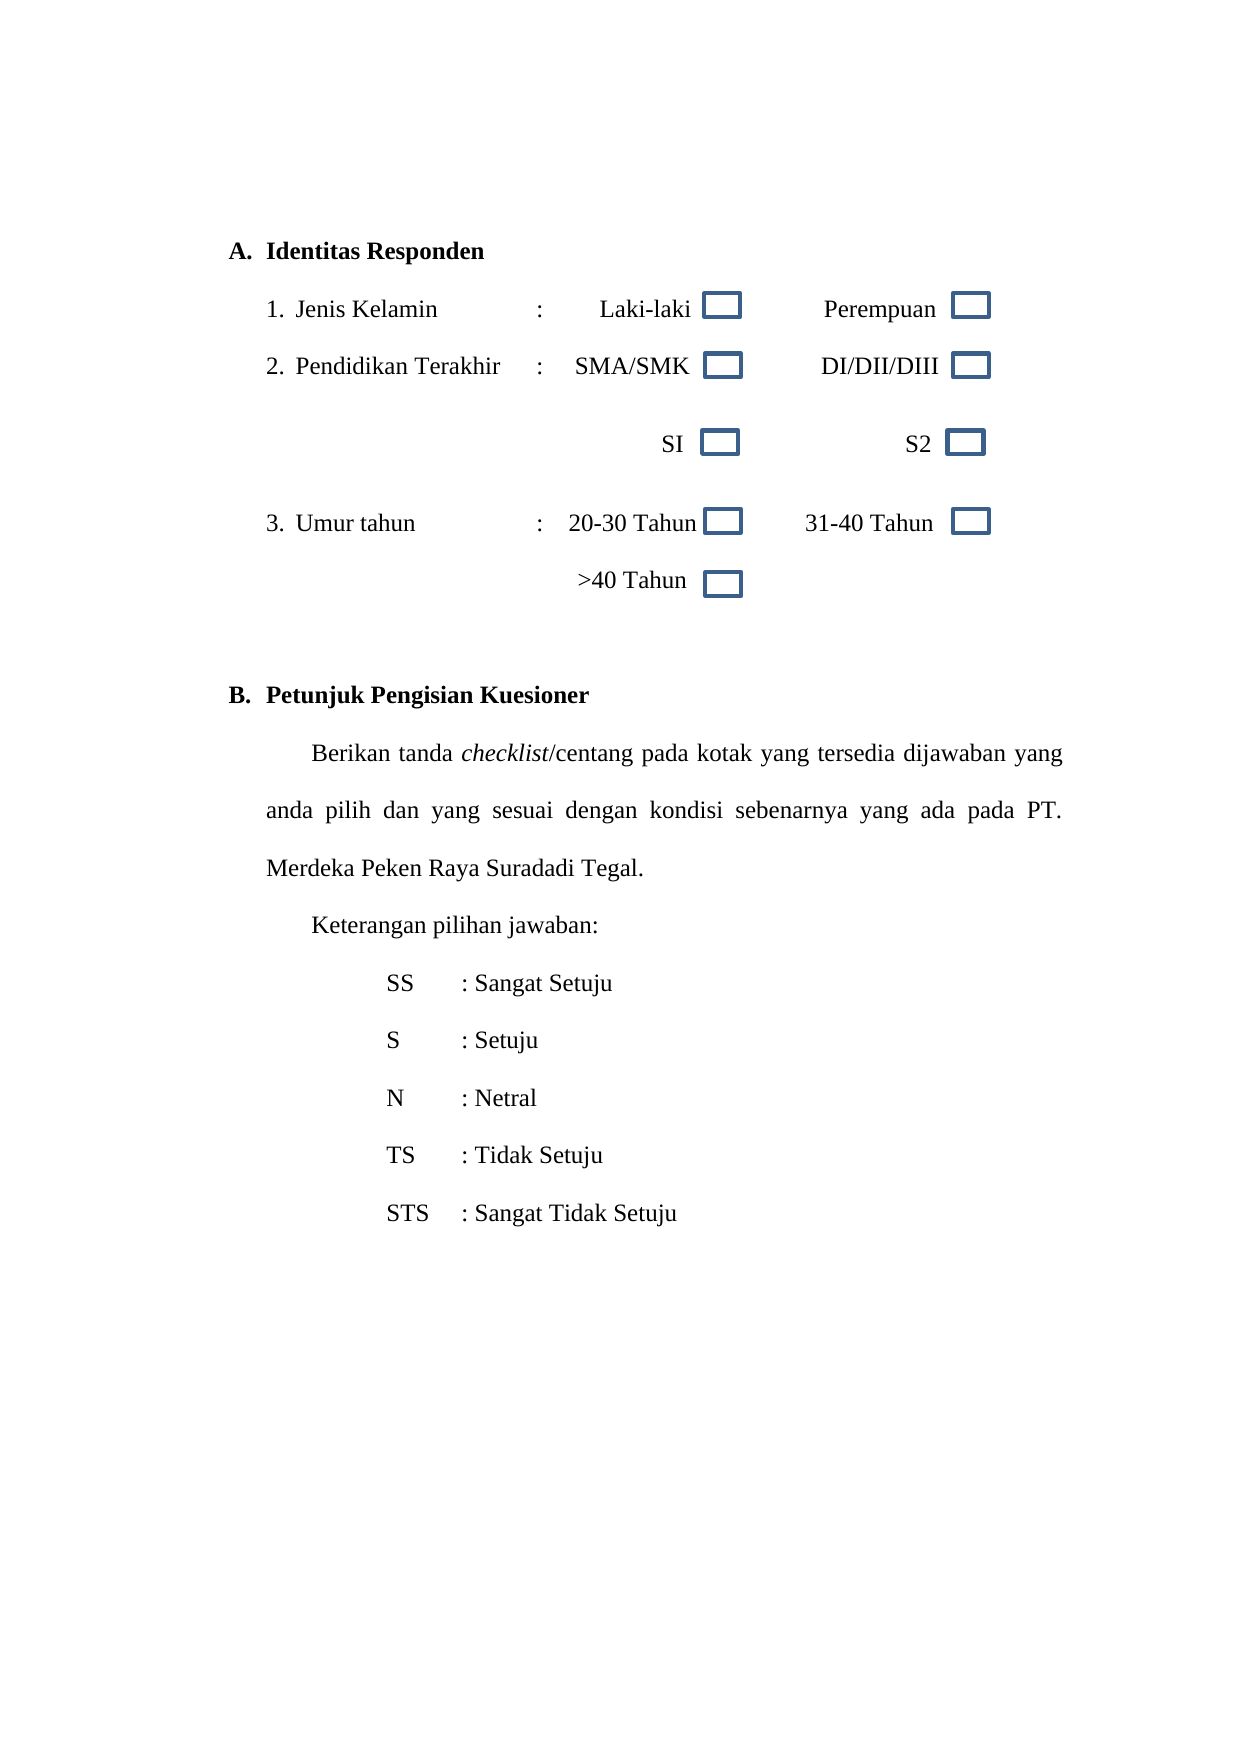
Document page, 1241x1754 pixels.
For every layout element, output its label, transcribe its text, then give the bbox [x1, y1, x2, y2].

list Identitas Responden [228, 236, 1063, 265]
text N : Netral [236, 1083, 1063, 1112]
list Jenis Kelamin : Laki-laki Perempuan [266, 294, 1063, 322]
list Umur tahun : 20-30 Tahun 31-40 Tahun [266, 508, 1063, 537]
text SS : Sangat Setuju [236, 968, 1063, 997]
list Petunjuk Pengisian Kuesioner [228, 680, 1063, 709]
text STS : Sangat Tidak Setuju [236, 1198, 1063, 1227]
list >40 Tahun [559, 565, 1063, 594]
text S : Setuju [236, 1025, 1063, 1054]
text SI S2 [611, 429, 1063, 458]
text TS : Tidak Setuju [236, 1140, 1063, 1169]
list Pendidikan Terakhir : SMA/SMK DI/DII/DIII [266, 351, 1063, 380]
list Keterangan pilihan jawaban: [266, 910, 1063, 939]
list Berikan tanda checklist/centang pada kotak yang tersedia dijawaban yang anda pilih dan yang sesuai dengan kondisi sebenarnya yang ada pada PT. Merdeka Peken Raya Suradadi Tegal. [266, 738, 1063, 882]
